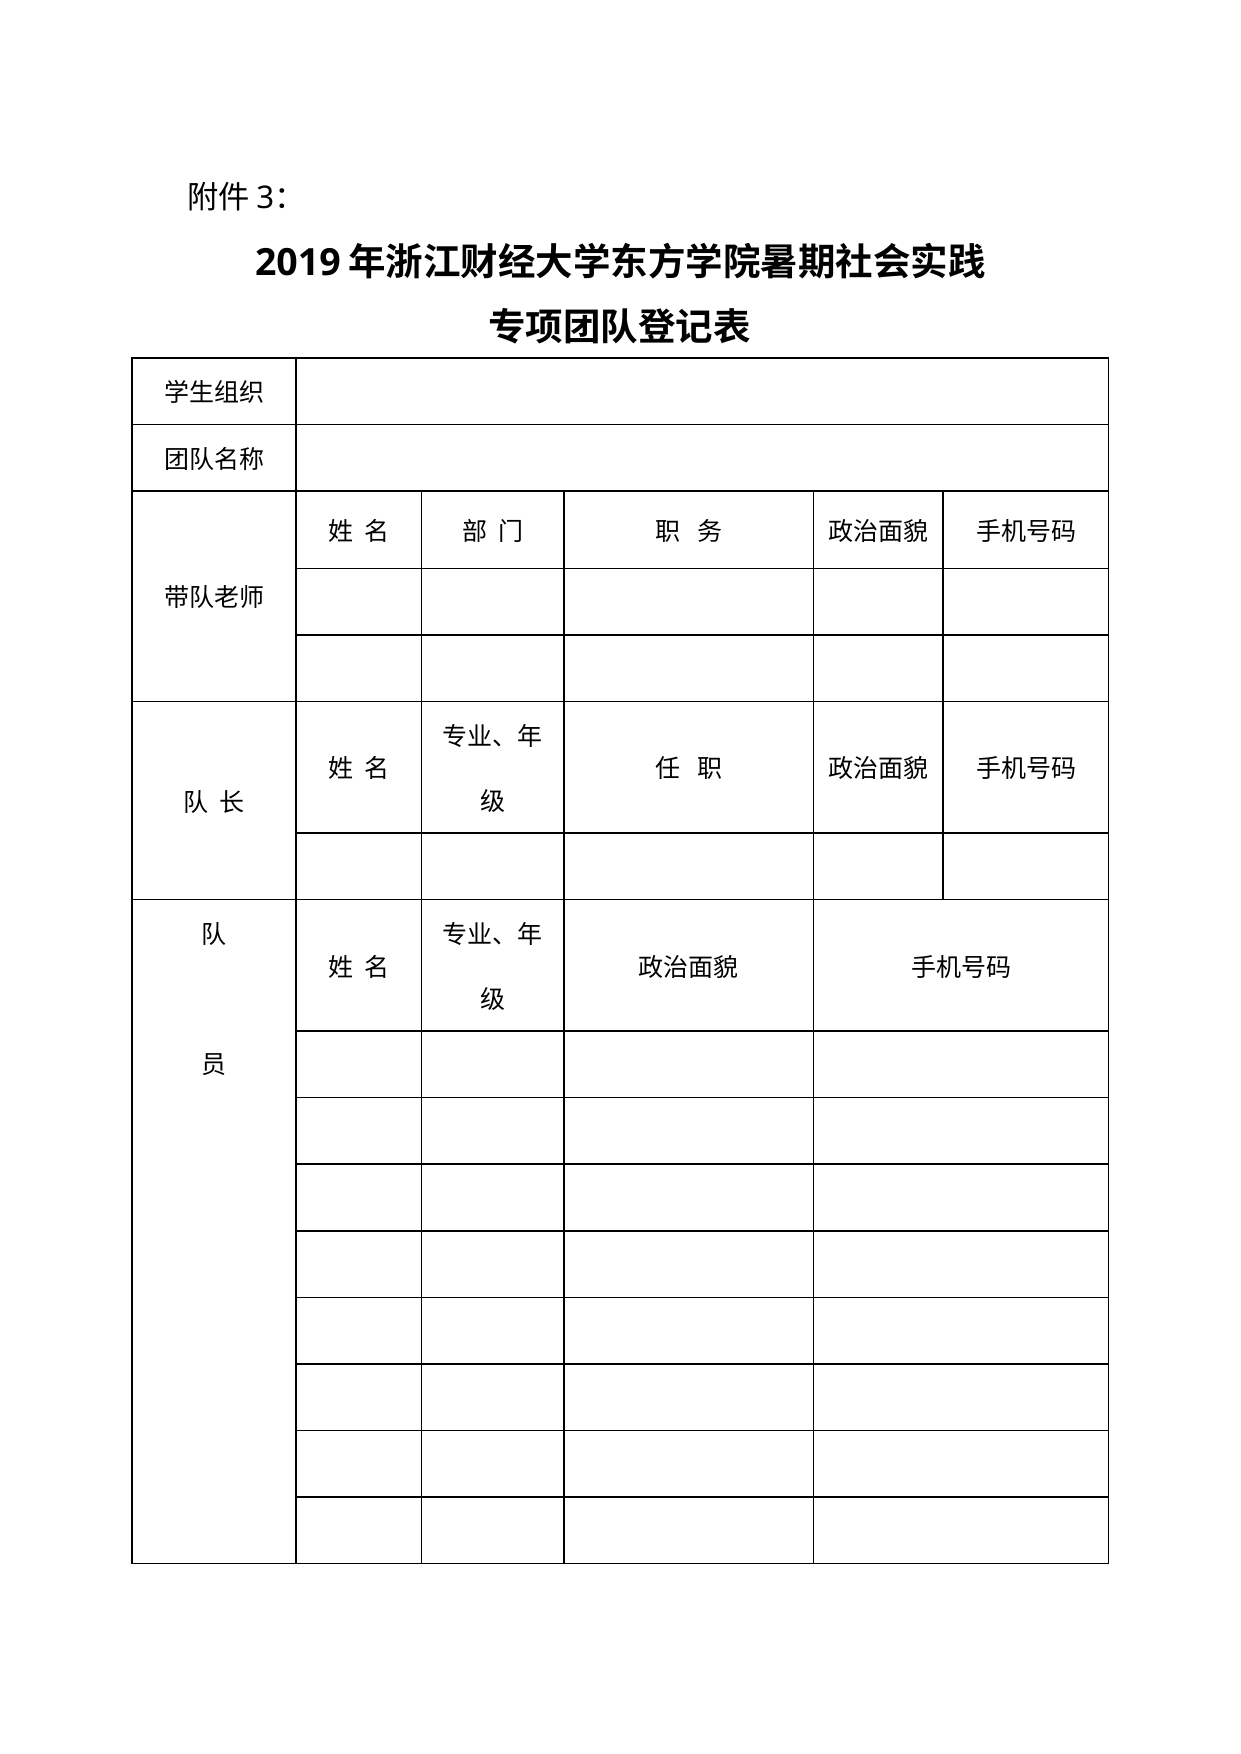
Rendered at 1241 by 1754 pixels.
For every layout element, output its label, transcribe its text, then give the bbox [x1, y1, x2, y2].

table_cell [565, 1498, 813, 1563]
table_cell [297, 1431, 421, 1496]
table_cell 队 长 [133, 702, 295, 899]
table_cell 政治面貌 [814, 492, 942, 567]
table_cell [944, 636, 1108, 701]
table_cell [814, 1365, 1108, 1429]
table_cell 姓 名 [297, 900, 421, 1030]
table_cell [565, 1098, 813, 1163]
table_cell [297, 1098, 421, 1163]
table_cell [814, 834, 942, 899]
table_cell 带队老师 [133, 492, 295, 701]
table_header [297, 359, 1108, 423]
table_cell [814, 1298, 1108, 1363]
table_cell [422, 1032, 563, 1097]
table_cell [297, 834, 421, 899]
table_cell [297, 1498, 421, 1563]
table_cell [297, 1032, 421, 1097]
table_cell [814, 636, 942, 701]
table_cell 专业、年级 [422, 900, 563, 1030]
text 专项团队登记表 [187, 292, 1053, 357]
table_cell [565, 1365, 813, 1429]
text 附件3： [187, 162, 1053, 227]
table_cell [297, 569, 421, 634]
table_cell [565, 1165, 813, 1230]
table_cell 政治面貌 [565, 900, 813, 1030]
table_cell [565, 1032, 813, 1097]
table_cell [422, 1365, 563, 1429]
table_cell [297, 636, 421, 701]
table_cell [422, 1232, 563, 1296]
table_cell [422, 1498, 563, 1563]
table_cell [297, 1165, 421, 1230]
table_cell [297, 1365, 421, 1429]
table_cell [422, 1298, 563, 1363]
table_header 学生组织 [133, 359, 295, 423]
table_cell [422, 834, 563, 899]
table_cell 职 务 [565, 492, 813, 567]
table_cell 政治面貌 [814, 702, 942, 832]
table_cell [422, 569, 563, 634]
table_cell 手机号码 [944, 702, 1108, 832]
table_cell 任 职 [565, 702, 813, 832]
table_cell [422, 1098, 563, 1163]
table_cell [814, 1498, 1108, 1563]
table_cell 专业、年级 [422, 702, 563, 832]
table_cell 团队名称 [133, 425, 295, 490]
table_cell [565, 1232, 813, 1296]
table_cell [565, 1431, 813, 1496]
table_cell 队 员 [133, 900, 295, 1563]
table_cell [297, 425, 1108, 490]
text 2019年浙江财经大学东方学院暑期社会实践 [187, 227, 1053, 292]
table_cell [814, 1431, 1108, 1496]
table_cell [814, 569, 942, 634]
table_cell 部 门 [422, 492, 563, 567]
table_cell [565, 569, 813, 634]
table_cell 手机号码 [944, 492, 1108, 567]
table_cell [422, 1165, 563, 1230]
table_cell [814, 1032, 1108, 1097]
table_cell 姓 名 [297, 492, 421, 567]
table_cell [944, 569, 1108, 634]
table_cell [565, 1298, 813, 1363]
table_cell [422, 1431, 563, 1496]
table_cell [422, 636, 563, 701]
table_cell 姓 名 [297, 702, 421, 832]
table_cell [297, 1298, 421, 1363]
table_cell [814, 1165, 1108, 1230]
table_cell [565, 834, 813, 899]
table_cell [297, 1232, 421, 1296]
table_cell 手机号码 [814, 900, 1108, 1030]
table_cell [565, 636, 813, 701]
table_cell [814, 1098, 1108, 1163]
table_cell [814, 1232, 1108, 1296]
table_cell [944, 834, 1108, 899]
